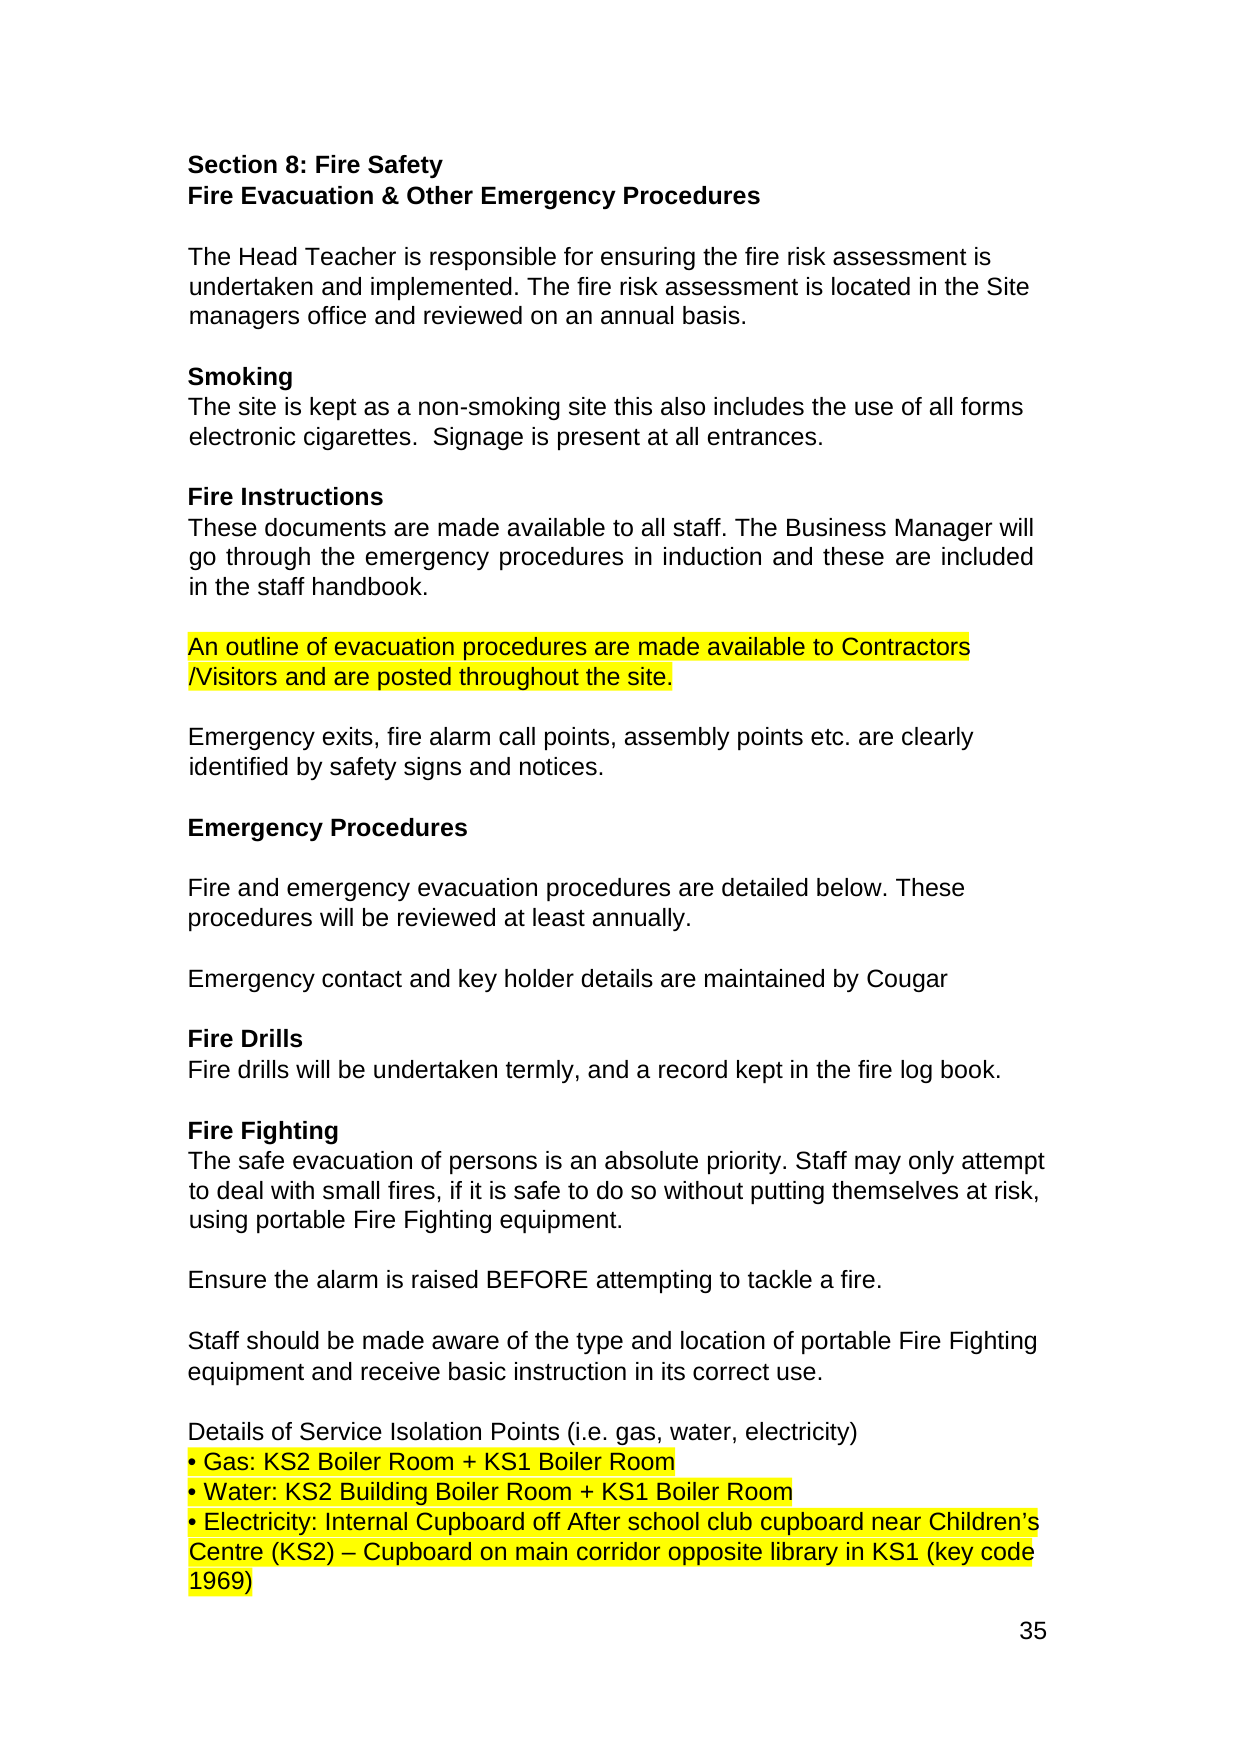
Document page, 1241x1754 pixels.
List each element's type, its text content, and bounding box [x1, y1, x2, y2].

text 35 [1019, 1616, 1154, 1645]
text Details of Service Isolation Points (i.e. gas, water, electricity) • Gas: KS2 Boiler Room + KS1 Boiler Room [187, 1417, 862, 1476]
text Emergency exits, fire alarm call points, assembly points etc. are clearly identified by safety signs and notices. [188, 722, 978, 781]
text Fire and emergency evacuation procedures are detailed below. These procedures will be reviewed at least annually. [187, 873, 969, 932]
text Emergency contact and key holder details are maintained by Cougar [187, 964, 1154, 993]
text • Electricity: Internal Cupboard off After school club cupboard near Children’s Centre (KS2) – Cupboard on main corridor opposite library in KS1 (key code 1969) [188, 1507, 1044, 1595]
text Section 8: Fire Safety [187, 150, 1154, 179]
text Fire Drills [187, 1024, 1154, 1053]
text An outline of evacuation procedures are made available to Contractors /Visitors and are posted throughout the site. [188, 632, 976, 691]
text The Head Teacher is responsible for ensuring the fire risk assessment is undertaken and implemented. The fire risk assessment is located in the Site managers office and reviewed on an annual basis. [188, 242, 1034, 330]
text Fire Fighting [187, 1116, 1154, 1144]
text Staff should be made aware of the type and location of portable Fire Fighting equipment and receive basic instruction in its correct use. [187, 1326, 1042, 1385]
text Fire drills will be undertaken termly, and a record kept in the fire log book. [187, 1055, 1154, 1084]
text Smoking [187, 362, 1154, 390]
text The safe evacuation of persons is an absolute priority. Staff may only attempt to deal with small fires, if it is safe to do so without putting themselves at risk, using portable Fire Fighting equipment. [188, 1146, 1049, 1234]
text Fire Instructions [187, 482, 1154, 511]
text These documents are made available to all staff. The Business Manager will go through the emergency procedures in induction and these are included in the staff handbook. [188, 512, 1034, 600]
text Fire Evacuation & Other Emergency Procedures [187, 181, 1154, 210]
text Emergency Procedures [187, 812, 1154, 841]
text • Water: KS2 Building Boiler Room + KS1 Boiler Room [187, 1477, 1154, 1506]
text Ensure the alarm is raised BEFORE attempting to tackle a fire. [187, 1265, 1154, 1294]
text The site is kept as a non-smoking site this also includes the use of all forms electronic cigarettes. Signage is present at all entrances. [188, 392, 1028, 450]
